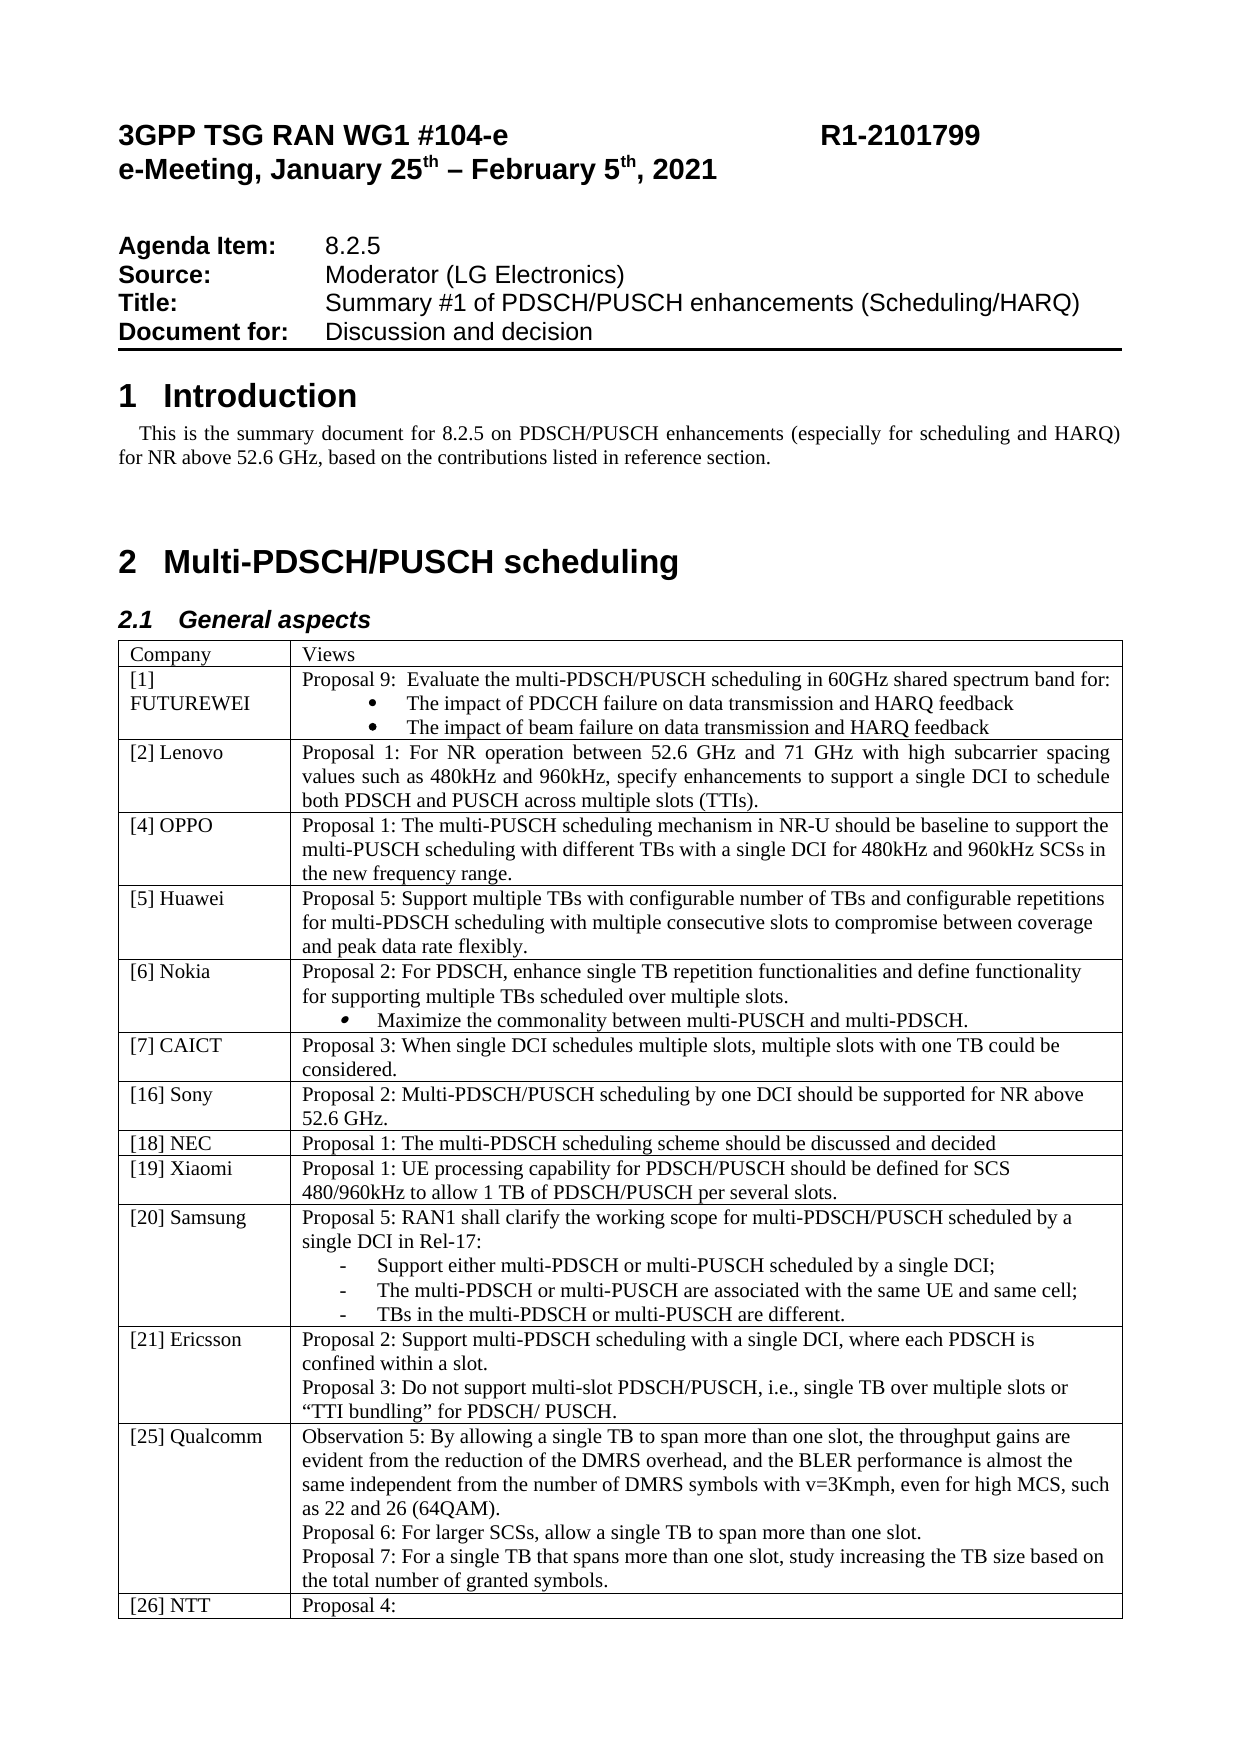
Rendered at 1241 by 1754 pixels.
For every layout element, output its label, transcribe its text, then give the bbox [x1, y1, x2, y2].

table_cell Observation 5: By allowing a single TB to span more than one slot, the throughput gains are evident from the reduction of the DMRS overhead, and the BLER performance is almost the same independent from the number of DMRS symbols with v=3Kmph, even for high MCS, such as 22 and 26 (64QAM). Proposal 6: For larger SCSs, allow a single TB to span more than one slot. Proposal 7: For a single TB that spans more than one slot, study increasing the TB size based on the total number of granted symbols. [291, 1424, 1122, 1592]
table_cell [18] NEC [119, 1131, 290, 1155]
table_cell Proposal 9: Evaluate the multi-PDSCH/PUSCH scheduling in 60GHz shared spectrum band for: The impact of PDCCH failure on data transmission and HARQ feedback The impact of beam failure on data transmission and HARQ feedback [291, 667, 1122, 739]
table_cell [7] CAICT [119, 1033, 290, 1081]
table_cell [291, 1594, 1122, 1617]
table_cell Proposal 1: The multi-PUSCH scheduling mechanism in NR-U should be baseline to support the multi-PUSCH scheduling with different TBs with a single DCI for 480kHz and 960kHz SCSs in the new frequency range. [291, 813, 1122, 885]
text 3GPP TSG RAN WG1 #104-e R1-2101799 [118, 118, 1122, 152]
text e-Meeting, January 25th – February 5th, 2021 [118, 152, 1122, 185]
table_cell [1] FUTUREWEI [119, 667, 290, 739]
table_cell Proposal 2: Multi-PDSCH/PUSCH scheduling by one DCI should be supported for NR above 52.6 GHz. [291, 1082, 1122, 1130]
subtitle Multi-PDSCH/PUSCH scheduling [118, 542, 1122, 580]
table_cell [16] Sony [119, 1082, 290, 1130]
table_cell Proposal 5: Support multiple TBs with configurable number of TBs and configurable repetitions for multi-PDSCH scheduling with multiple consecutive slots to compromise between coverage and peak data rate flexibly. [291, 886, 1122, 958]
table_cell [19] Xiaomi [119, 1156, 290, 1204]
table_cell Proposal 2: Support multi-PDSCH scheduling with a single DCI, where each PDSCH is confined within a slot. Proposal 3: Do not support multi-slot PDSCH/PUSCH, i.e., single TB over multiple slots or “TTI bundling” for PDSCH/ PUSCH. [291, 1327, 1122, 1423]
table_header Views [291, 641, 1122, 666]
table_cell Proposal 1: For NR operation between 52.6 GHz and 71 GHz with high subcarrier spacing values such as 480kHz and 960kHz, specify enhancements to support a single DCI to schedule both PDSCH and PUSCH across multiple slots (TTIs). [291, 740, 1122, 812]
text Title: Summary #1 of PDSCH/PUSCH enhancements (Scheduling/HARQ) [118, 288, 1122, 317]
table_cell [25] Qualcomm [119, 1424, 290, 1592]
table_cell Proposal 1: The multi-PDSCH scheduling scheme should be discussed and decided [291, 1131, 1122, 1155]
table_cell Proposal 2: For PDSCH, enhance single TB repetition functionalities and define functionality for supporting multiple TBs scheduled over multiple slots. Maximize the commonality between multi-PUSCH and multi-PDSCH. [291, 960, 1122, 1032]
text This is the summary document for 8.2.5 on PDSCH/PUSCH enhancements (especially for scheduling and HARQ) for NR above 52.6 GHz, based on the contributions listed in reference section. [118, 421, 1122, 469]
text Document for: Discussion and decision [118, 317, 1122, 348]
table_cell [21] Ericsson [119, 1327, 290, 1423]
table_cell [20] Samsung [119, 1205, 290, 1326]
table_cell [26] NTT DOCOMO [119, 1594, 290, 1617]
text Agenda Item: 8.2.5 [118, 231, 1122, 259]
subtitle Introduction [118, 376, 1122, 414]
table_header Company [119, 641, 290, 666]
table_cell Proposal 5: RAN1 shall clarify the working scope for multi-PDSCH/PUSCH scheduled by a single DCI in Rel-17: Support either multi-PDSCH or multi-PUSCH scheduled by a single DCI; The multi-PDSCH or multi-PUSCH are associated with the same UE and same cell; TBs in the multi-PDSCH or multi-PUSCH are different. [291, 1205, 1122, 1326]
table_cell [2] Lenovo [119, 740, 290, 812]
table_cell [5] Huawei [119, 886, 290, 958]
table_cell [6] Nokia [119, 960, 290, 1032]
table_cell Proposal 3: When single DCI schedules multiple slots, multiple slots with one TB could be considered. [291, 1033, 1122, 1081]
table_cell [4] OPPO [119, 813, 290, 885]
table_cell Proposal 1: UE processing capability for PDSCH/PUSCH should be defined for SCS 480/960kHz to allow 1 TB of PDSCH/PUSCH per several slots. [291, 1156, 1122, 1204]
text Source: Moderator (LG Electronics) [118, 259, 1122, 288]
subtitle General aspects [118, 605, 1122, 634]
